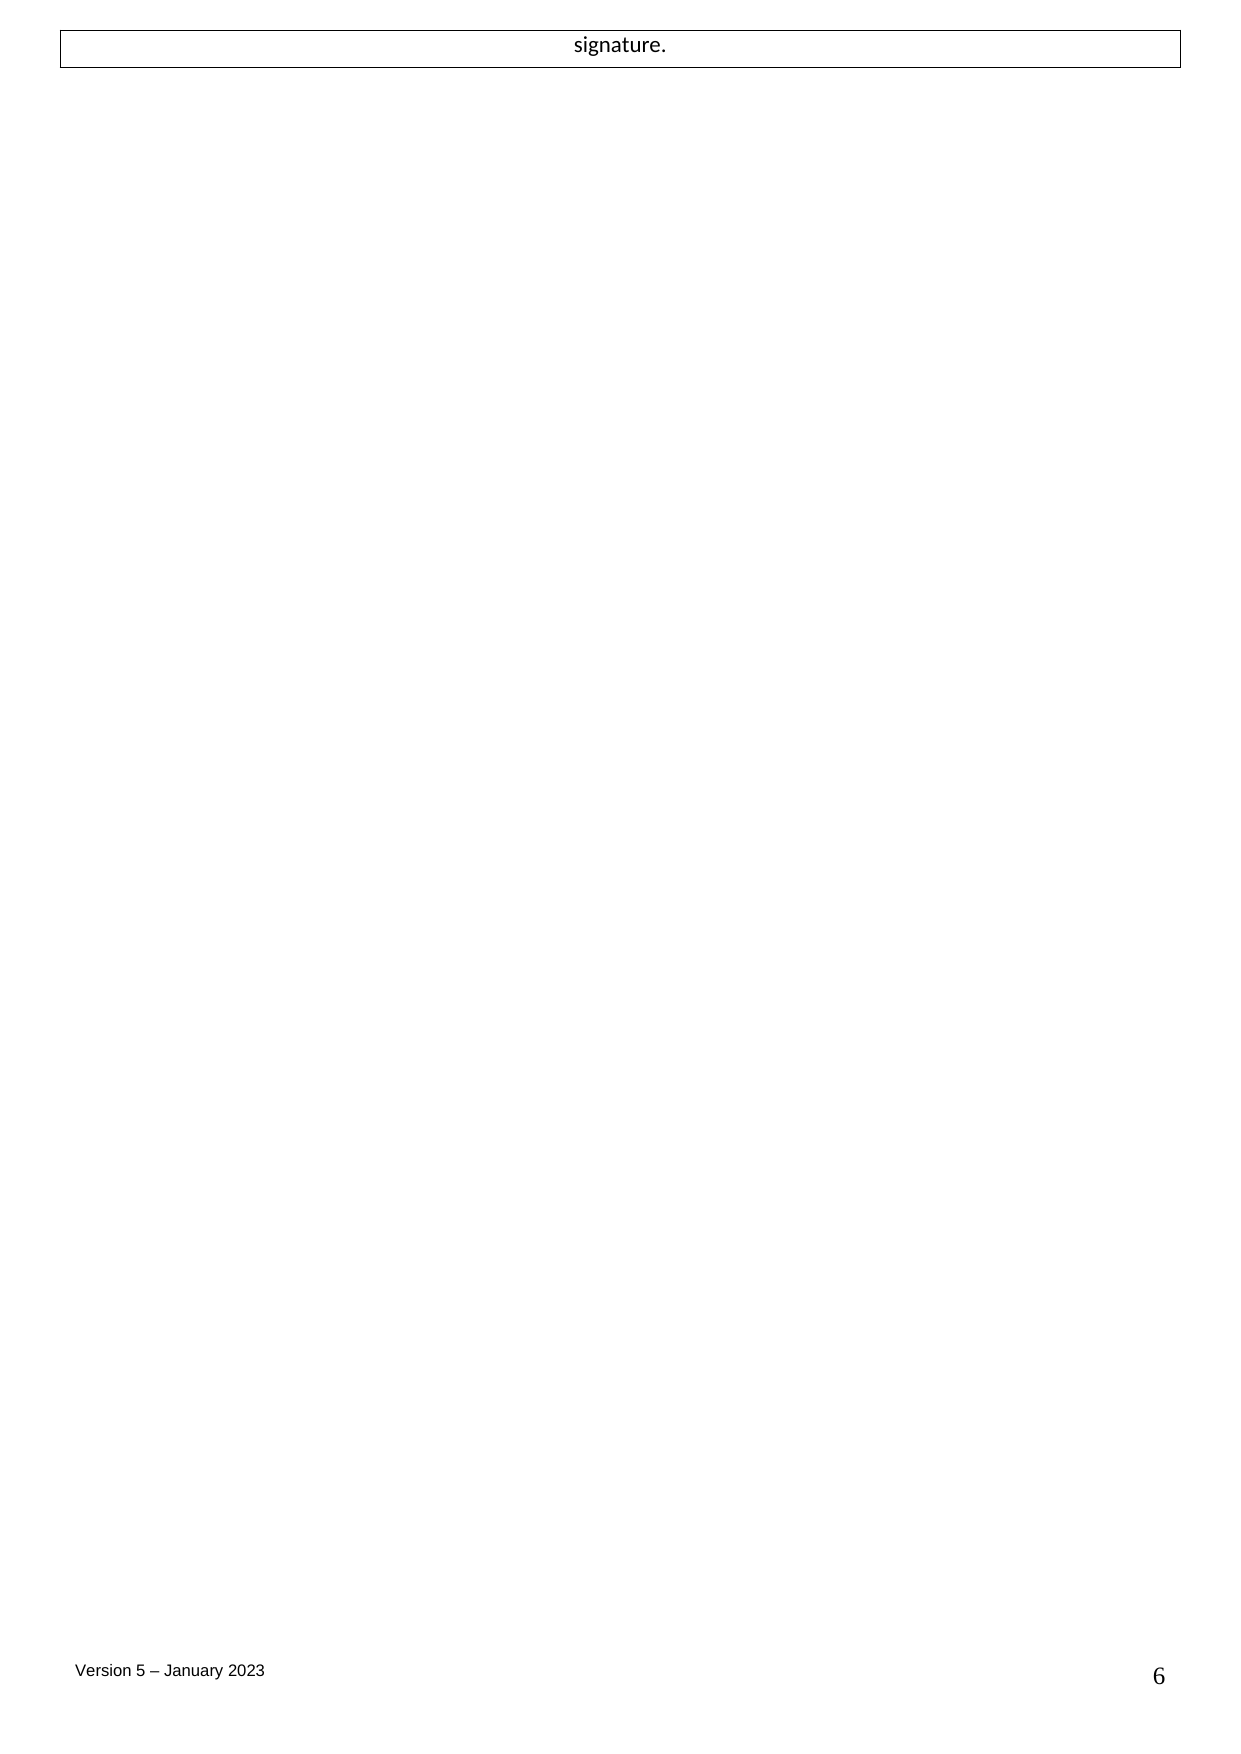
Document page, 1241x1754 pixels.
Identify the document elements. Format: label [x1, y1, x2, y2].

table_cell [61, 31, 1180, 67]
